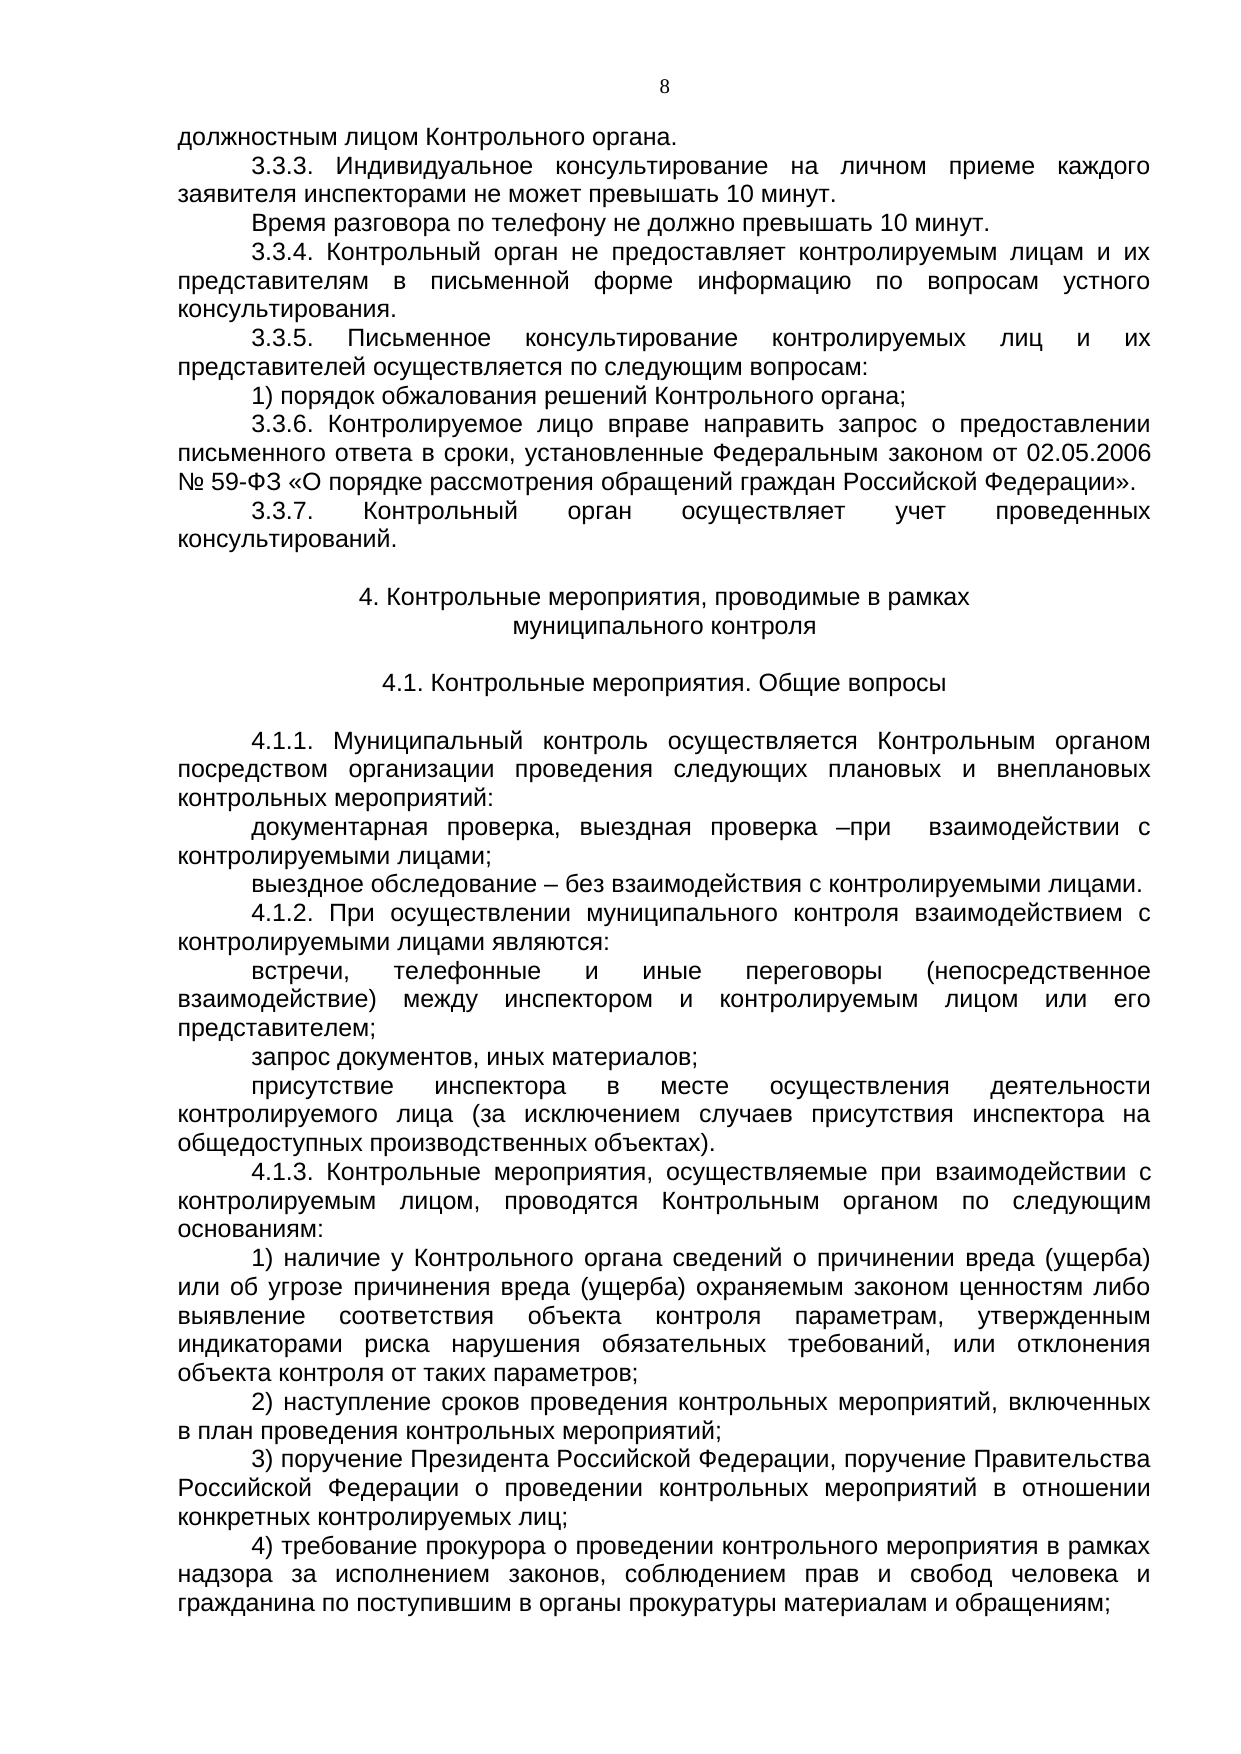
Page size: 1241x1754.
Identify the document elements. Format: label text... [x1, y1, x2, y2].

text Время разговора по телефону не должно превышать 10 минут. [177, 208, 1152, 237]
text документарная проверка, выездная проверка –при взаимодействии с контролируемыми лицами; [177, 812, 1152, 869]
list 4.1.1. Муниципальный контроль осуществляется Контрольным органом посредством организации проведения следующих плановых и внеплановых контрольных мероприятий: [177, 726, 1152, 812]
text 4.1.3. Контрольные мероприятия, осуществляемые при взаимодействии с контролируемым лицом, проводятся Контрольным органом по следующим основаниям: [177, 1157, 1152, 1243]
list муниципального контроля [177, 611, 1152, 639]
list встречи, телефонные и иные переговоры (непосредственное взаимодействие) между инспектором и контролируемым лицом или его представителем; [177, 956, 1152, 1042]
text 4) требование прокурора о проведении контрольного мероприятия в рамках надзора за исполнением законов, соблюдением прав и свобод человека и гражданина по поступившим в органы прокуратуры материалам и обращениям; [177, 1531, 1152, 1617]
text 3.3.5. Письменное консультирование контролируемых лиц и их представителей осуществляется по следующим вопросам: [177, 323, 1152, 381]
list 4. Контрольные мероприятия, проводимые в рамках [177, 582, 1152, 611]
text 3.3.4. Контрольный орган не предоставляет контролируемым лицам и их представителям в письменной форме информацию по вопросам устного консультирования. [177, 237, 1152, 323]
text 1) наличие у Контрольного органа сведений о причинении вреда (ущерба) или об угрозе причинения вреда (ущерба) охраняемым законом ценностям либо выявление соответствия объекта контроля параметрам, утвержденным индикаторами риска нарушения обязательных требований, или отклонения объекта контроля от таких параметров; [177, 1243, 1152, 1387]
text выездное обследование – без взаимодействия с контролируемыми лицами. [177, 869, 1152, 898]
text 1) порядок обжалования решений Контрольного органа; [177, 381, 1152, 409]
text 3.3.7. Контрольный орган осуществляет учет проведенных консультирований. [177, 496, 1152, 553]
text 3.3.6. Контролируемое лицо вправе направить запрос о предоставлении письменного ответа в сроки, установленные Федеральным законом от 02.05.2006 № 59-ФЗ «О порядке рассмотрения обращений граждан Российской Федерации». [177, 409, 1152, 496]
text 4.1. Контрольные мероприятия. Общие вопросы [177, 668, 1152, 697]
text 2) наступление сроков проведения контрольных мероприятий, включенных в план проведения контрольных мероприятий; [177, 1387, 1152, 1444]
list присутствие инспектора в месте осуществления деятельности контролируемого лица (за исключением случаев присутствия инспектора на общедоступных производственных объектах). [177, 1071, 1152, 1157]
text 3.3.3. Индивидуальное консультирование на личном приеме каждого заявителя инспекторами не может превышать 10 минут. [177, 151, 1152, 208]
list 4.1.2. При осуществлении муниципального контроля взаимодействием с контролируемыми лицами являются: [177, 898, 1152, 956]
text 3) поручение Президента Российской Федерации, поручение Правительства Российской Федерации о проведении контрольных мероприятий в отношении конкретных контролируемых лиц; [177, 1444, 1152, 1531]
list запрос документов, иных материалов; [177, 1042, 1152, 1071]
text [177, 122, 1152, 151]
